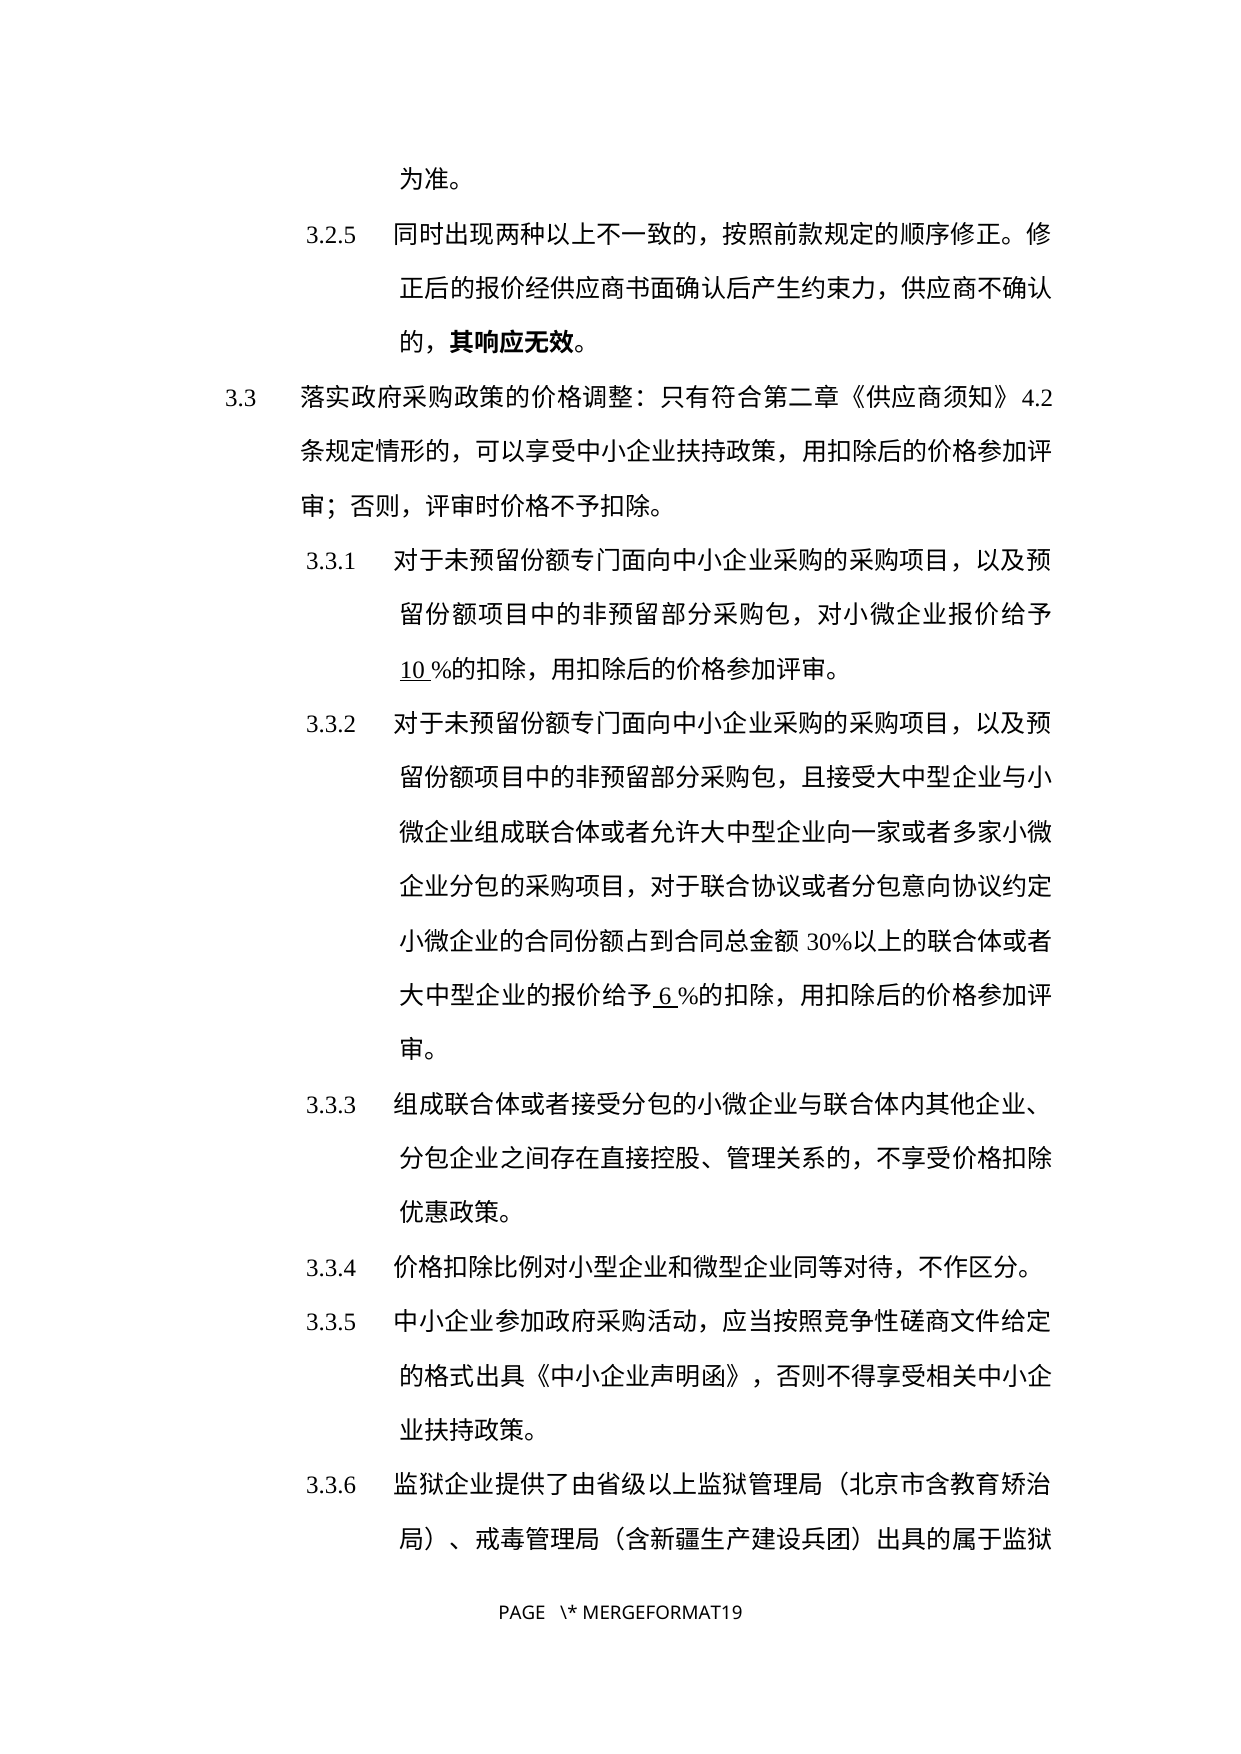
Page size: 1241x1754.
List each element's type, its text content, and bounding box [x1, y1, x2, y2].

list 落实政府采购政策的价格调整：只有符合第二章《供应商须知》4.2条规定情形的，可以享受中小企业扶持政策，用扣除后的价格参加评审；否则，评审时价格不予扣除。 [225, 377, 1053, 522]
list 组成联合体或者接受分包的小微企业与联合体内其他企业、分包企业之间存在直接控股、管理关系的，不享受价格扣除优惠政策。 [306, 1084, 1053, 1229]
list 对于未预留份额专门面向中小企业采购的采购项目，以及预留份额项目中的非预留部分采购包，对小微企业报价给予10 %的扣除，用扣除后的价格参加评审。 [306, 540, 1053, 685]
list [306, 160, 1053, 196]
list 同时出现两种以上不一致的，按照前款规定的顺序修正。修正后的报价经供应商书面确认后产生约束力，供应商不确认的，其响应无效。 [306, 214, 1053, 359]
list 对于未预留份额专门面向中小企业采购的采购项目，以及预留份额项目中的非预留部分采购包，且接受大中型企业与小微企业组成联合体或者允许大中型企业向一家或者多家小微企业分包的采购项目，对于联合协议或者分包意向协议约定小微企业的合同份额占到合同总金额 30%以上的联合体或者大中型企业的报价给予 6 %的扣除，用扣除后的价格参加评审。 [306, 703, 1053, 1066]
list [306, 1465, 1053, 1555]
list 中小企业参加政府采购活动，应当按照竞争性磋商文件给定的格式出具《中小企业声明函》，否则不得享受相关中小企业扶持政策。 [306, 1302, 1053, 1447]
list 价格扣除比例对小型企业和微型企业同等对待，不作区分。 [306, 1247, 1053, 1283]
